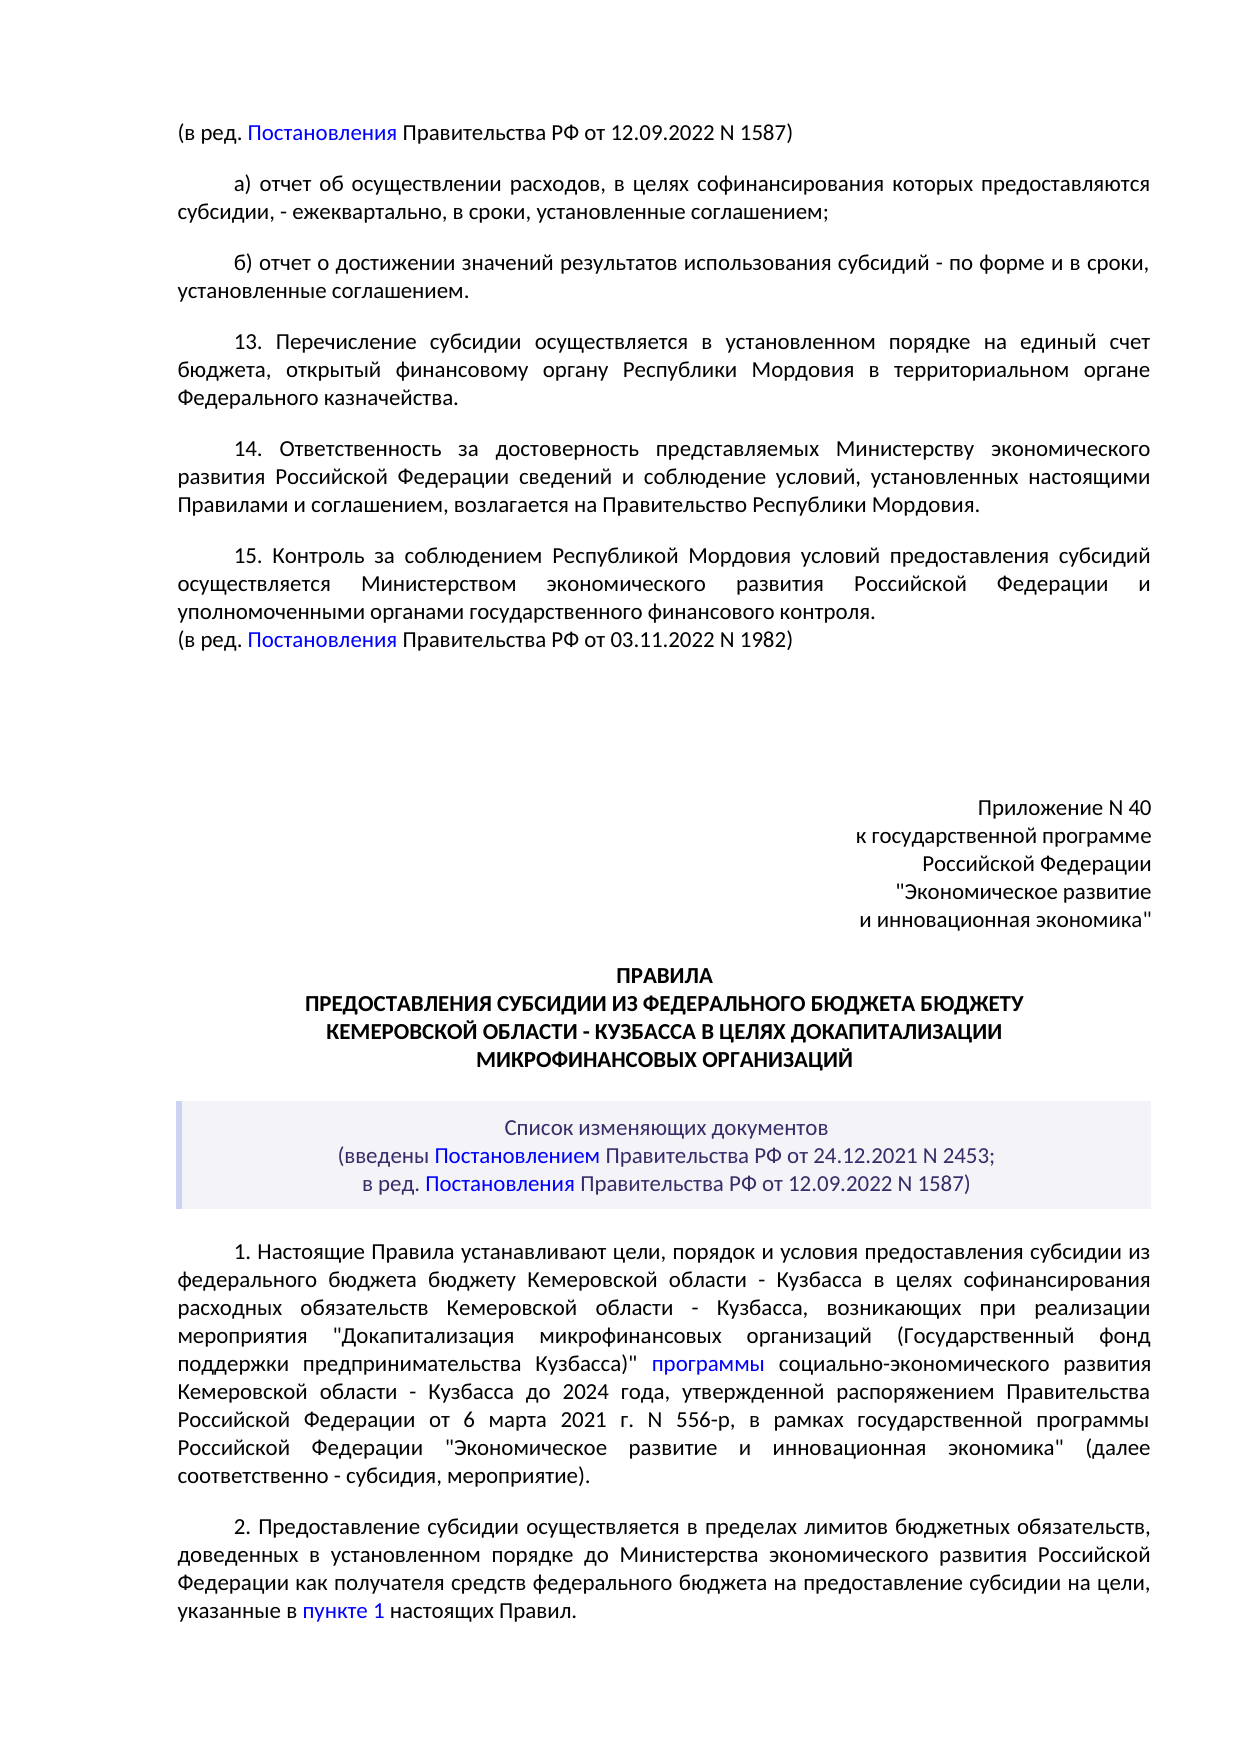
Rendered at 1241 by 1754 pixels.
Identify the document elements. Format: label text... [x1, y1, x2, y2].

text (в ред. Постановления Правительства РФ от 12.09.2022 N 1587) [177, 118, 1152, 146]
text "Экономическое развитие [177, 877, 1152, 905]
text 1. Настоящие Правила устанавливают цели, порядок и условия предоставления субсидии из федерального бюджета бюджету Кемеровской области - Кузбасса в целях софинансирования расходных обязательств Кемеровской области - Кузбасса, возникающих при реализации мероприятия "Докапитализация микрофинансовых организаций (Государственный фонд поддержки предпринимательства Кузбасса)" программы социально-экономического развития Кемеровской области - Кузбасса до 2024 года, утвержденной распоряжением Правительства Российской Федерации от 6 марта 2021 г. N 556-р, в рамках государственной программы Российской Федерации "Экономическое развитие и инновационная экономика" (далее соответственно - субсидия, мероприятие). [177, 1237, 1152, 1489]
text 2. Предоставление субсидии осуществляется в пределах лимитов бюджетных обязательств, доведенных в установленном порядке до Министерства экономического развития Российской Федерации как получателя средств федерального бюджета на предоставление субсидии на цели, указанные в пункте 1 настоящих Правил. [177, 1512, 1152, 1624]
text 14. Ответственность за достоверность представляемых Министерству экономического развития Российской Федерации сведений и соблюдение условий, установленных настоящими Правилами и соглашением, возлагается на Правительство Республики Мордовия. [177, 434, 1152, 518]
text Российской Федерации [177, 849, 1152, 877]
text (в ред. Постановления Правительства РФ от 03.11.2022 N 1982) [177, 625, 1152, 653]
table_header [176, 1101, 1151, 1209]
title ПРЕДОСТАВЛЕНИЯ СУБСИДИИ ИЗ ФЕДЕРАЛЬНОГО БЮДЖЕТА БЮДЖЕТУ [177, 989, 1152, 1017]
title КЕМЕРОВСКОЙ ОБЛАСТИ - КУЗБАССА В ЦЕЛЯХ ДОКАПИТАЛИЗАЦИИ [177, 1017, 1152, 1045]
text 13. Перечисление субсидии осуществляется в установленном порядке на единый счет бюджета, открытый финансовому органу Республики Мордовия в территориальном органе Федерального казначейства. [177, 327, 1152, 411]
text 15. Контроль за соблюдением Республикой Мордовия условий предоставления субсидий осуществляется Министерством экономического развития Российской Федерации и уполномоченными органами государственного финансового контроля. [177, 541, 1152, 625]
text Приложение N 40 [177, 793, 1152, 821]
title МИКРОФИНАНСОВЫХ ОРГАНИЗАЦИЙ [177, 1045, 1152, 1073]
text к государственной программе [177, 821, 1152, 849]
text а) отчет об осуществлении расходов, в целях софинансирования которых предоставляются субсидии, - ежеквартально, в сроки, установленные соглашением; [177, 169, 1152, 225]
text б) отчет о достижении значений результатов использования субсидий - по форме и в сроки, установленные соглашением. [177, 248, 1152, 304]
title ПРАВИЛА [177, 961, 1152, 989]
text и инновационная экономика" [177, 905, 1152, 933]
